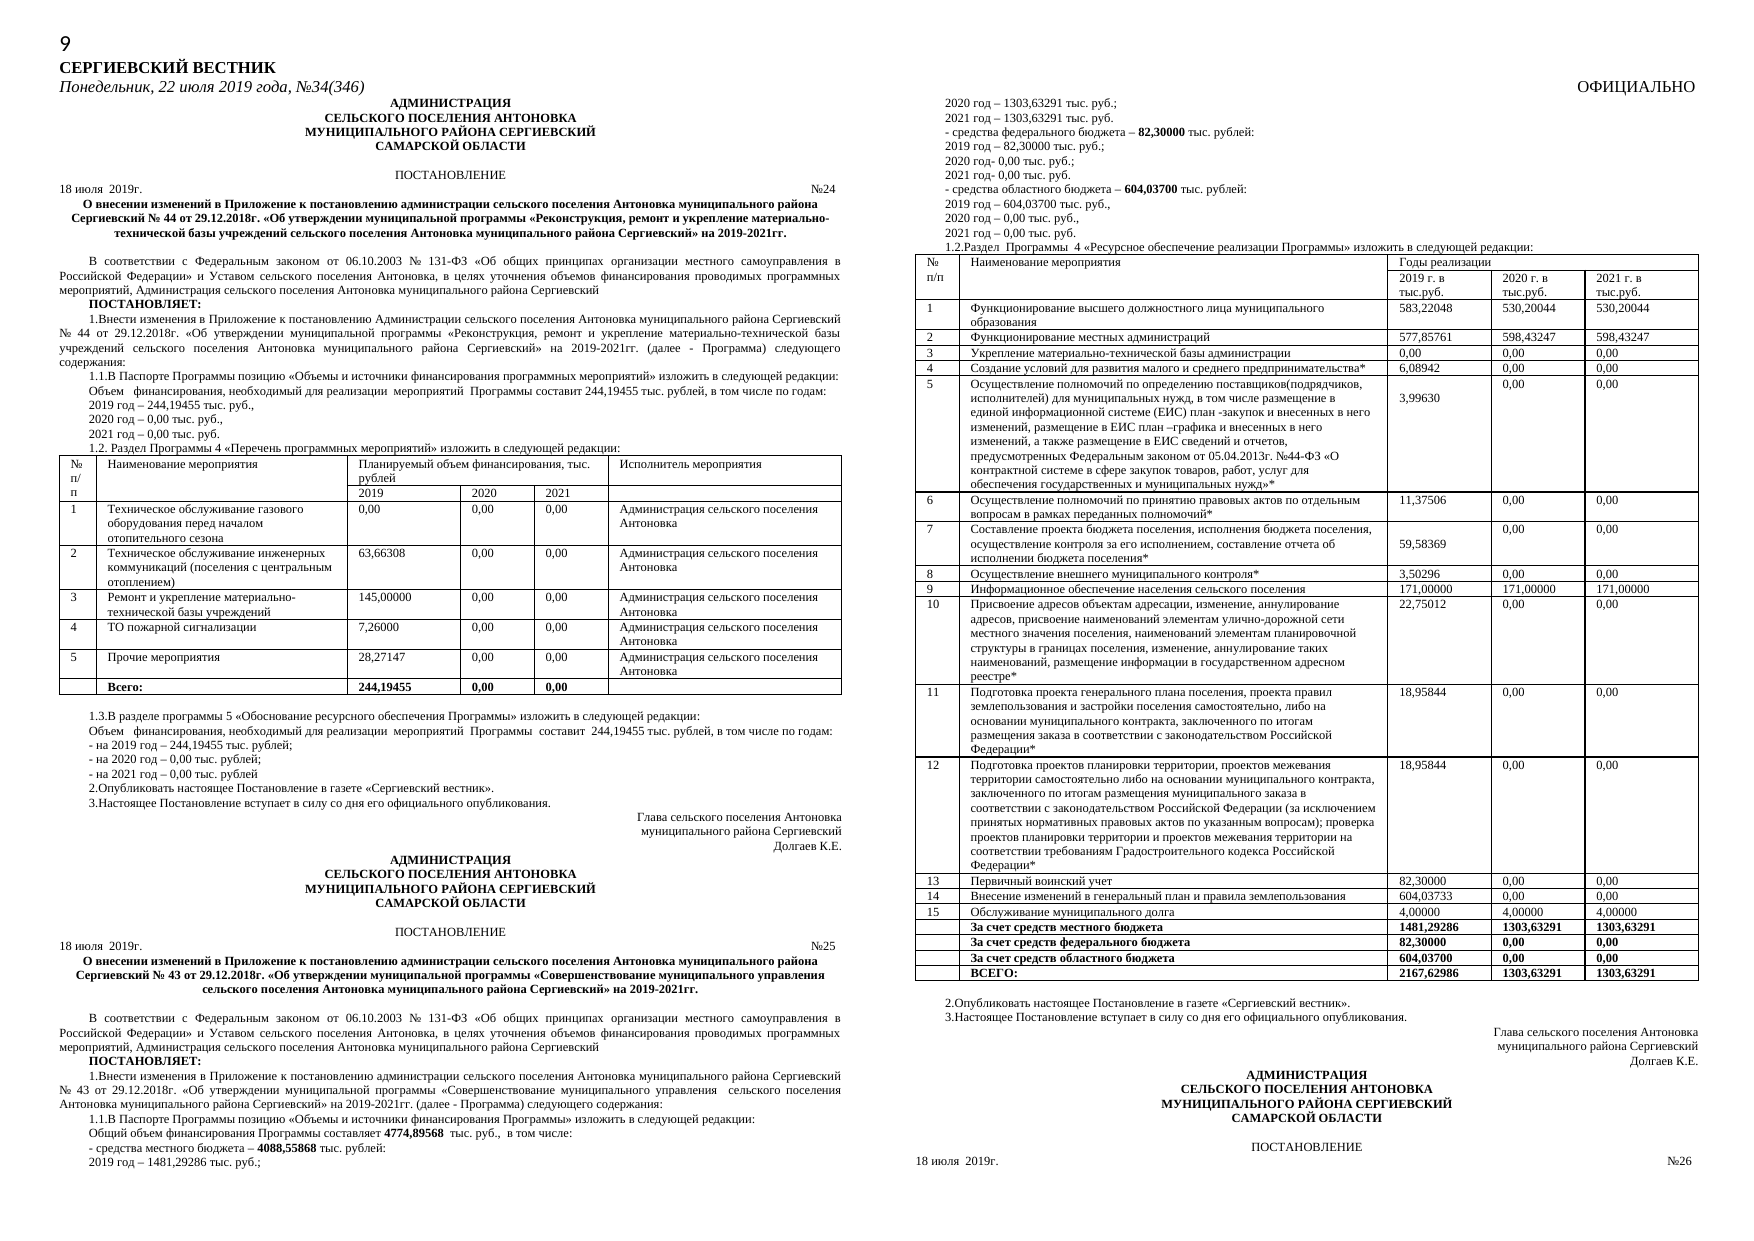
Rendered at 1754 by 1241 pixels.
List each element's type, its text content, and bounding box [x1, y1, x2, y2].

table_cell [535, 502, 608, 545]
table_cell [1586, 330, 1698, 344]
text 2.Опубликовать настоящее Постановление в газете «Сергиевский вестник». [59, 781, 842, 795]
text муниципального района Сергиевский [59, 824, 842, 838]
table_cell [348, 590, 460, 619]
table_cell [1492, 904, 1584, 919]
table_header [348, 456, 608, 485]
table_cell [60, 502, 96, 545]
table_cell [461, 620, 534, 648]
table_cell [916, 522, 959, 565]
text САМАРСКОЙ ОБЛАСТИ [915, 1111, 1698, 1125]
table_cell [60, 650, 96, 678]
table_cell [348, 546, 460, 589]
text Долгаев К.Е. [915, 1053, 1698, 1068]
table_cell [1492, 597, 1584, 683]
text ПОСТАНОВЛЕНИЕ [59, 925, 842, 939]
text О внесении изменений в Приложение к постановлению администрации сельского поселения Антоновка муниципального района Сергиевский № 43 от 29.12.2018г. «Об утверждении муниципальной программы «Совершенствование муниципального управления сельского поселения Антоновка муниципального района Сергиевский» на 2019-2021гг. [59, 953, 842, 997]
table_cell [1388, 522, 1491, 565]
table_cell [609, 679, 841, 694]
text - средства областного бюджета – 604,03700 тыс. рублей: [915, 182, 1698, 197]
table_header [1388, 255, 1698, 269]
text МУНИЦИПАЛЬНОГО РАЙОНА СЕРГИЕВСКИЙ [59, 882, 842, 896]
text 2020 год – 1303,63291 тыс. руб.; [915, 96, 1698, 110]
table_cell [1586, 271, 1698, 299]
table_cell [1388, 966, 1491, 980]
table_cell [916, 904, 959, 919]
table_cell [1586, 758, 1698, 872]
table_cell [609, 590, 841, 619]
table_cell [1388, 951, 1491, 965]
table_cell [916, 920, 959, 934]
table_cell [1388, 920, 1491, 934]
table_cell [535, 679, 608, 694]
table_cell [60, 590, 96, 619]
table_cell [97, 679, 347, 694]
text МУНИЦИПАЛЬНОГО РАЙОНА СЕРГИЕВСКИЙ [59, 125, 842, 139]
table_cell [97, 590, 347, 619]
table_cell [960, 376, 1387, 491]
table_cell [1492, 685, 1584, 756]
text - на 2021 год – 0,00 тыс. рублей [59, 767, 842, 781]
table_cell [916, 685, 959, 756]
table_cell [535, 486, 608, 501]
text Долгаев К.Е. [59, 838, 842, 853]
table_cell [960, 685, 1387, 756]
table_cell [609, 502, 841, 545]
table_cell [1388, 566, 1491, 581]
text 2019 год – 1481,29286 тыс. руб.; [59, 1155, 842, 1169]
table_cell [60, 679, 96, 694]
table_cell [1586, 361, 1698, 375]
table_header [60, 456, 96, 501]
text - средства местного бюджета – 4088,55868 тыс. рублей: [59, 1140, 842, 1155]
text 2020 год- 0,00 тыс. руб.; [915, 153, 1698, 168]
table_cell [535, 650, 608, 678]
text ПОСТАНОВЛЯЕТ: [59, 1054, 842, 1068]
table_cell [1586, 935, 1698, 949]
text 2021 год- 0,00 тыс. руб. [915, 168, 1698, 182]
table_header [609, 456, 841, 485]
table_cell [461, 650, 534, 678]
text Глава сельского поселения Антоновка [915, 1024, 1698, 1039]
text АДМИНИСТРАЦИЯ [59, 96, 842, 110]
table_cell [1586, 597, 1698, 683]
text 2021 год – 1303,63291 тыс. руб. [915, 110, 1698, 125]
text - на 2020 год – 0,00 тыс. рублей; [59, 752, 842, 767]
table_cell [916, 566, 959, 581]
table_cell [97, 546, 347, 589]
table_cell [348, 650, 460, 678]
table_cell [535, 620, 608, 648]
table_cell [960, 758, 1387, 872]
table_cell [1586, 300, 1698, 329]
text ПОСТАНОВЛЯЕТ: [59, 297, 842, 312]
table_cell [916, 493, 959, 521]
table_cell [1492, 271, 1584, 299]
text - средства федерального бюджета – 82,30000 тыс. рублей: [915, 125, 1698, 139]
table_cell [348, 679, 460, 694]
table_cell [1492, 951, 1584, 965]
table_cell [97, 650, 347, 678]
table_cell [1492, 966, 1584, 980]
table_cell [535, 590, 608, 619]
text СЕЛЬСКОГО ПОСЕЛЕНИЯ АНТОНОВКА [59, 110, 842, 125]
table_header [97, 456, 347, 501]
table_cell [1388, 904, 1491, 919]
text Объем финансирования, необходимый для реализации мероприятий Программы составит 244,19455 тыс. рублей, в том числе по годам: [59, 383, 842, 398]
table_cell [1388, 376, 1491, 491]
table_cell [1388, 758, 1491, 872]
text муниципального района Сергиевский [915, 1039, 1698, 1053]
text О внесении изменений в Приложение к постановлению администрации сельского поселения Антоновка муниципального района Сергиевский № 44 от 29.12.2018г. «Об утверждении муниципальной программы «Реконструкция, ремонт и укрепление материально-технической базы учреждений сельского поселения Антоновка муниципального района Сергиевский» на 2019-2021гг. [59, 197, 842, 240]
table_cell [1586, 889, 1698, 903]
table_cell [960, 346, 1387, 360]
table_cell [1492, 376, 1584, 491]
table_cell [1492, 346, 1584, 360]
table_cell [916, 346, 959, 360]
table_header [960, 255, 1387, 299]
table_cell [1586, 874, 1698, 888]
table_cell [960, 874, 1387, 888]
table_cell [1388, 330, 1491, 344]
text АДМИНИСТРАЦИЯ [59, 853, 842, 867]
text Общий объем финансирования Программы составляет 4774,89568 тыс. руб., в том числе: [59, 1126, 842, 1140]
text 3.Настоящее Постановление вступает в силу со дня его официального опубликования. [915, 1010, 1698, 1024]
text САМАРСКОЙ ОБЛАСТИ [59, 139, 842, 153]
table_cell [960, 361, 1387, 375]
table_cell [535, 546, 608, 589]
text 2019 год – 244,19455 тыс. руб., [59, 398, 842, 412]
text 2021 год – 0,00 тыс. руб. [59, 427, 842, 441]
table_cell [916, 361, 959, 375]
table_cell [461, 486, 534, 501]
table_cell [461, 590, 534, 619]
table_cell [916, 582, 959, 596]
text 3.Настоящее Постановление вступает в силу со дня его официального опубликования. [59, 795, 842, 810]
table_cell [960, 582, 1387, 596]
text СЕЛЬСКОГО ПОСЕЛЕНИЯ АНТОНОВКА [915, 1082, 1698, 1096]
text Объем финансирования, необходимый для реализации мероприятий Программы составит 244,19455 тыс. рублей, в том числе по годам: [59, 723, 842, 738]
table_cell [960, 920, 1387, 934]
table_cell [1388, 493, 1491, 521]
text 1.3.В разделе программы 5 «Обоснование ресурсного обеспечения Программы» изложить в следующей редакции: [59, 709, 842, 723]
text 1.Внести изменения в Приложение к постановлению Администрации сельского поселения Антоновка муниципального района Сергиевский № 44 от 29.12.2018г. «Об утверждении муниципальной программы «Реконструкция, ремонт и укрепление материально-технической базы учреждений сельского поселения Антоновка муниципального района Сергиевский» на 2019-2021гг. (далее - Программа) следующего содержания: [59, 312, 842, 369]
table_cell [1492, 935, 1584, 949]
text - на 2019 год – 244,19455 тыс. рублей; [59, 738, 842, 752]
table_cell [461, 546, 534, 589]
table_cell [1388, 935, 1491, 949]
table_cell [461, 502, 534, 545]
text 1.1.В Паспорте Программы позицию «Объемы и источники финансирования Программы» изложить в следующей редакции: [59, 1112, 842, 1126]
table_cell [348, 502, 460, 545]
text САМАРСКОЙ ОБЛАСТИ [59, 896, 842, 910]
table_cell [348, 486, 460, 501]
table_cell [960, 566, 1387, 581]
text 2019 год – 82,30000 тыс. руб.; [915, 139, 1698, 153]
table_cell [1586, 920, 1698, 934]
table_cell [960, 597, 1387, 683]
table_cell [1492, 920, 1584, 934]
text 1.Внести изменения в Приложение к постановлению администрации сельского поселения Антоновка муниципального района Сергиевский № 43 от 29.12.2018г. «Об утверждении муниципальной программы «Совершенствование муниципального управления сельского поселения Антоновка муниципального района Сергиевский» на 2019-2021гг. (далее - Программа) следующего содержания: [59, 1068, 842, 1112]
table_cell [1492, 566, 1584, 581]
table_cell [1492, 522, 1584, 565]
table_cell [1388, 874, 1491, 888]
text 1.2.Раздел Программы 4 «Ресурсное обеспечение реализации Программы» изложить в следующей редакции: [915, 240, 1698, 254]
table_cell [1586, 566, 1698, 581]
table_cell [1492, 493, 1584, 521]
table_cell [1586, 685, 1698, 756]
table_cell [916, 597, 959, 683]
text 2020 год – 0,00 тыс. руб., [915, 211, 1698, 225]
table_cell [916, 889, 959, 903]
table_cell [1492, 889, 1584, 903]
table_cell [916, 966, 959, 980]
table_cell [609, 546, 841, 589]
text 2.Опубликовать настоящее Постановление в газете «Сергиевский вестник». [915, 996, 1698, 1010]
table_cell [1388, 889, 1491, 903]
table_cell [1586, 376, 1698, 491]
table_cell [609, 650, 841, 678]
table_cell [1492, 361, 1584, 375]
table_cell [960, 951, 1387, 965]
text 1.1.В Паспорте Программы позицию «Объемы и источники финансирования программных мероприятий» изложить в следующей редакции: [59, 369, 842, 383]
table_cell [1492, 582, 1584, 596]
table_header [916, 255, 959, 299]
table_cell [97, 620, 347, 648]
text 18 июля 2019г. №26 [915, 1154, 1698, 1168]
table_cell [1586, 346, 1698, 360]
text СЕЛЬСКОГО ПОСЕЛЕНИЯ АНТОНОВКА [59, 867, 842, 882]
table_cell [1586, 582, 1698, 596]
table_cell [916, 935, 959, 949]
text 1.2. Раздел Программы 4 «Перечень программных мероприятий» изложить в следующей редакции: [59, 441, 842, 455]
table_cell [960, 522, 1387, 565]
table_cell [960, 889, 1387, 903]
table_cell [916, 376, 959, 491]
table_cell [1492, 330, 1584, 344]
text ПОСТАНОВЛЕНИЕ [59, 168, 842, 182]
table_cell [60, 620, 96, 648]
text Глава сельского поселения Антоновка [59, 810, 842, 824]
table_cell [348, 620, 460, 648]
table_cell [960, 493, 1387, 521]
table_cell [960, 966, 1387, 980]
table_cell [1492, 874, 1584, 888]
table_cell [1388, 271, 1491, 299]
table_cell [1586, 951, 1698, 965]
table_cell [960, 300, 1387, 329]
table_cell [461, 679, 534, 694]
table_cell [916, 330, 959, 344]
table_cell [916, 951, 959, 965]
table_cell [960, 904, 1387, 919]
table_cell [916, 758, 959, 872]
text АДМИНИСТРАЦИЯ [915, 1068, 1698, 1082]
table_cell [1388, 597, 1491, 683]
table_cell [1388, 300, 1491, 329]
text 2021 год – 0,00 тыс. руб. [915, 225, 1698, 240]
text 2019 год – 604,03700 тыс. руб., [915, 197, 1698, 211]
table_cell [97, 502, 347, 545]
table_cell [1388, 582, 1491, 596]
text МУНИЦИПАЛЬНОГО РАЙОНА СЕРГИЕВСКИЙ [915, 1096, 1698, 1111]
text 18 июля 2019г. №25 [59, 939, 842, 953]
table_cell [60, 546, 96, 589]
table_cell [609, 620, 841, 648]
text ПОСТАНОВЛЕНИЕ [915, 1139, 1698, 1154]
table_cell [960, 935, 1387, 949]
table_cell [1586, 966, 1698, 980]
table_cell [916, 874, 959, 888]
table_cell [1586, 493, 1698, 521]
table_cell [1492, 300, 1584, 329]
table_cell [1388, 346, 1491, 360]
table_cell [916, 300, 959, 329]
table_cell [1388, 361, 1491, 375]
text 2020 год – 0,00 тыс. руб., [59, 412, 842, 427]
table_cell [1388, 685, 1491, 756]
text 18 июля 2019г. №24 [59, 182, 842, 197]
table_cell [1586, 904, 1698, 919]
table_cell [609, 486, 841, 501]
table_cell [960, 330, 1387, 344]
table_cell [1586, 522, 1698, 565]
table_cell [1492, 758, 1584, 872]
